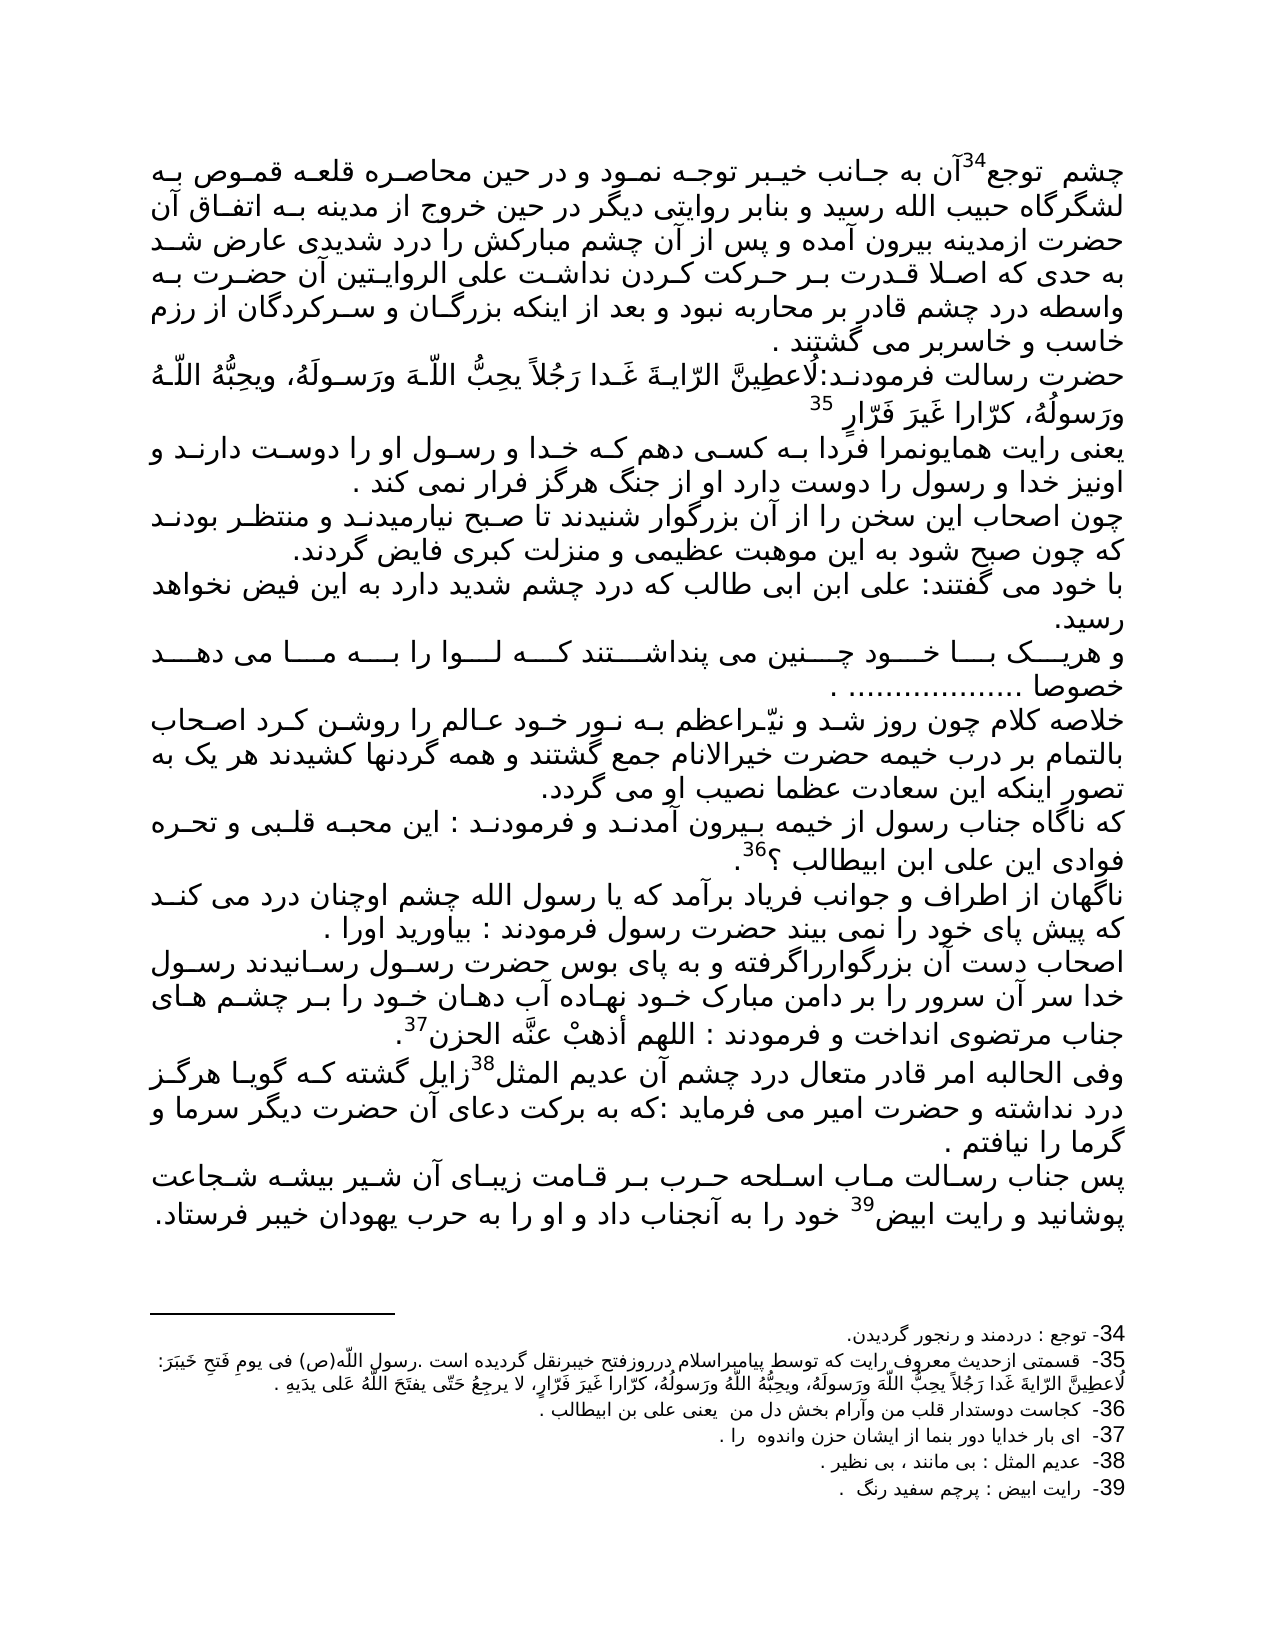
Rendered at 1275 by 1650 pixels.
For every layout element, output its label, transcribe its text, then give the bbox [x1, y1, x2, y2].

text وفی الحالبه امر قادر متعال درد چشم آن عدیم المثلزایل گشته که گویا هرگز درد نداشته و حضرت امیر می فرماید :که به برکت دعای آن حضرت دیگر سرما و گرما را نیافتم . [150, 1052, 1125, 1159]
text ناگهان از اطراف و جوانب فریاد برآمد که یا رسول الله چشم اوچنان درد می کند که پیش پای خود را نمی بیند حضرت رسول فرمودند : بیاورید اورا . [150, 878, 1125, 946]
text پس جناب رسالت ماب اسلحه حرب بر قامت زیبای آن شیر بیشه شجاعت پوشانید و رایت ابیض خود را به آنجناب داد و او را به حرب یهودان خیبر فرستاد. [150, 1159, 1125, 1232]
text که ناگاه جناب رسول از خیمه بیرون آمدند و فرمودند : این محبه قلبی و تحره فوادی این علی ابن ابیطالب ؟. [150, 805, 1125, 878]
text یعنی رایت همایونمرا فردا به کسی دهم که خدا و رسول او را دوست دارند و اونیز خدا و رسول را دوست دارد او از جنگ هرگز فرار نمی کند . [150, 431, 1125, 499]
text با خود می گفتند: علی ابن ابی طالب که درد چشم شدید دارد به این فیض نخواهد رسید. [150, 567, 1125, 635]
text حضرت رسالت فرمودند:لُاعطِینَّ الرّایةَ غَدا رَجُلاً یحِبُّ اللّهَ ورَسولَهُ، ویحِبُّهُ اللّهُ ورَسولُهُ، کرّارا غَیرَ فَرّارٍ [150, 359, 1125, 431]
text چون اصحاب این سخن را از آن بزرگوار شنیدند تا صبح نیارمیدند و منتظر بودند که چون صبح شود به این موهبت عظیمی و منزلت کبری فایض گردند. [150, 499, 1125, 567]
text اصحاب دست آن بزرگوارراگرفته و به پای بوس حضرت رسول رسانیدند رسول خدا سر آن سرور را بر دامن مبارک خود نهاده آب دهان خود را بر چشم های جناب مرتضوی انداخت و فرمودند : اللهم أذهبْ عنَّه الحزن. [150, 946, 1125, 1052]
text و هریک با خود چنین می پنداشتند که لوا را به ما می دهد خصوصا ................... . [150, 635, 1125, 703]
text خلاصه کلام چون روز شد و نیّراعظم به نور خود عالم را روشن کرد اصحاب بالتمام بر درب خیمه حضرت خیرالانام جمع گشتند و همه گردنها کشیدند هر یک به تصور اینکه این سعادت عظما نصیب او می گردد. [150, 703, 1125, 805]
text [150, 150, 1125, 359]
